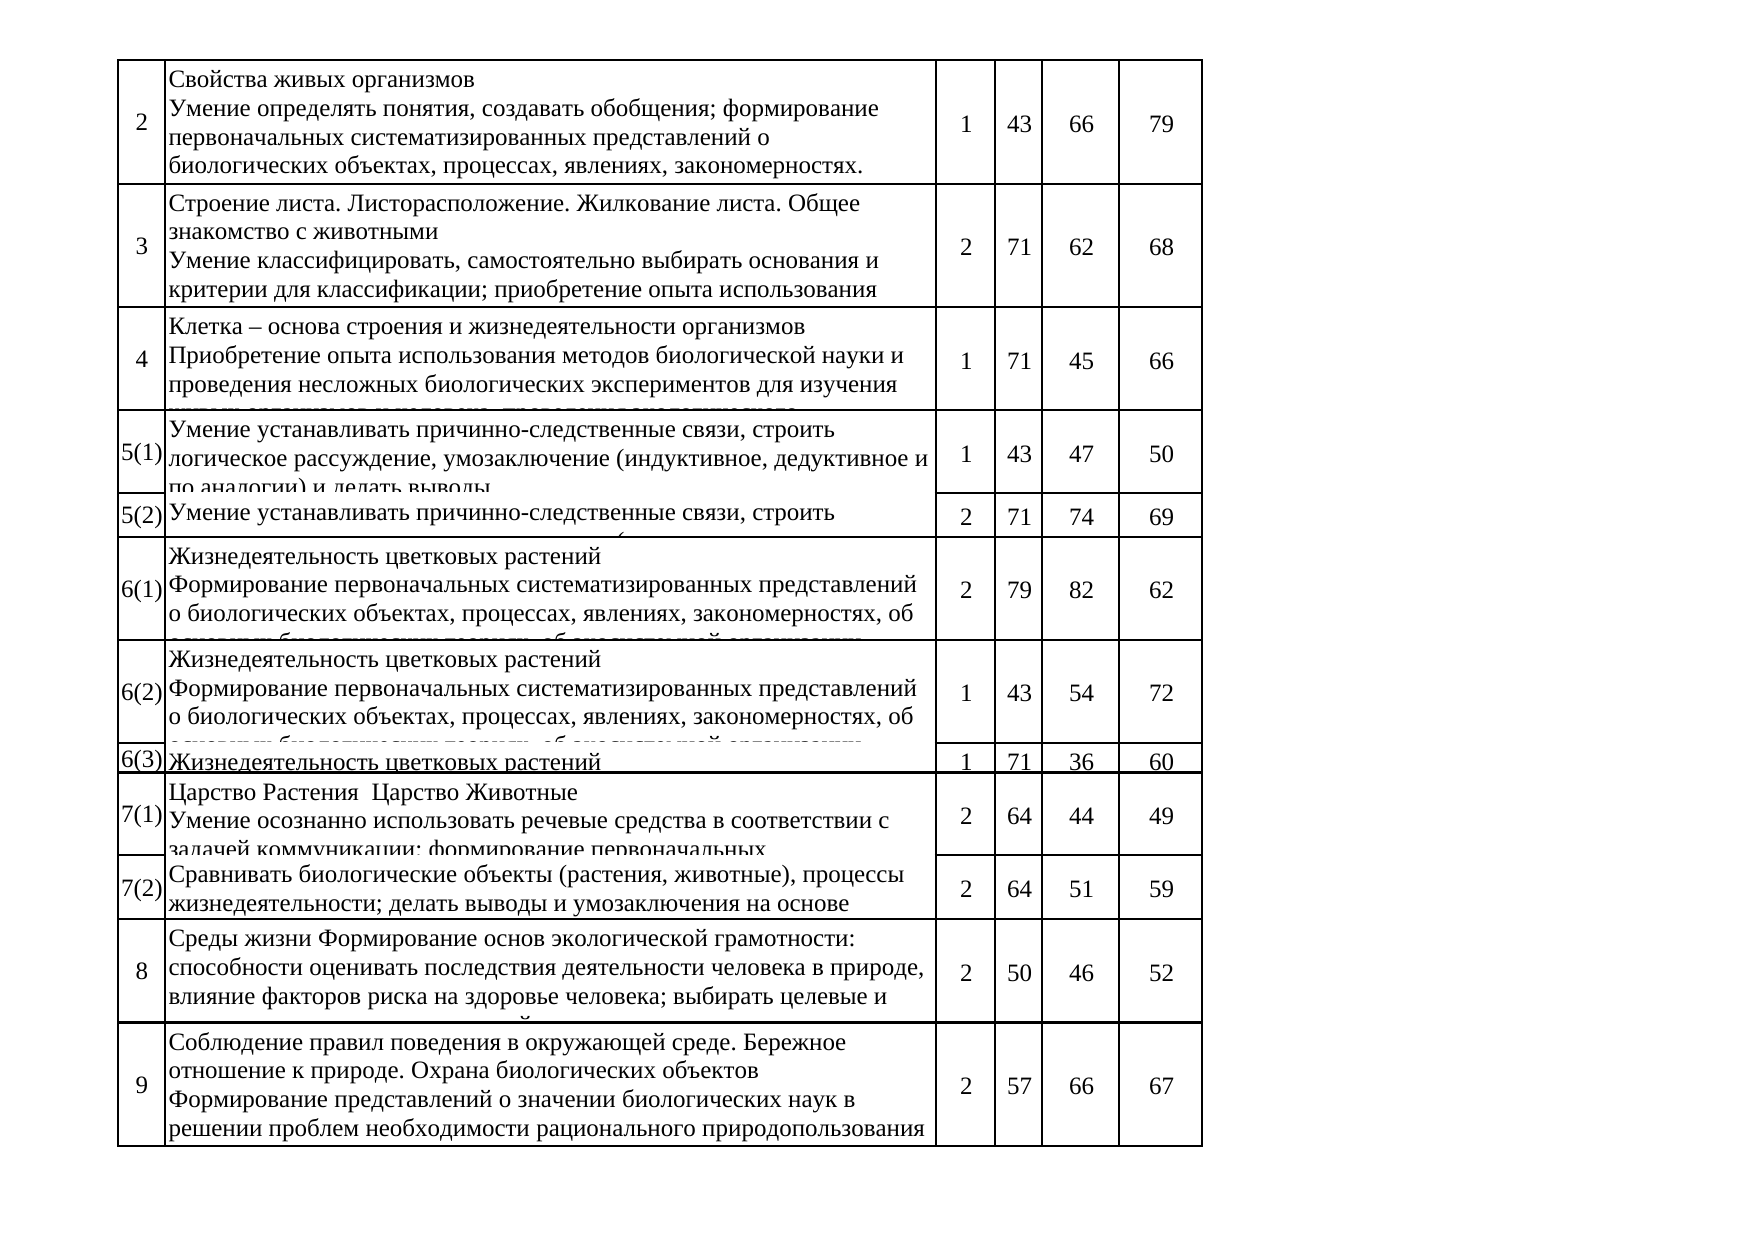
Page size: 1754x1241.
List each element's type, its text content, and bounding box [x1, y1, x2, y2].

table_cell 79 [996, 538, 1041, 639]
table_cell 54 [1043, 641, 1118, 742]
table_cell 79 [1120, 61, 1201, 182]
table_cell 66 [1043, 1024, 1118, 1145]
table_cell 66 [1120, 308, 1201, 409]
table_cell 82 [1043, 538, 1118, 639]
table_cell 71 [996, 185, 1041, 306]
table_cell 71 [996, 744, 1041, 771]
table_cell Жизнедеятельность цветковых растений Формирование первоначальных систематизированных представлений о биологических объектах, процессах, явлениях, закономерностях, об основных биологических теориях, об экосистемной организации жизни, о взаимосвязи живого и неживого в биосфере, о наследственности и изменчивости; овладение понятийным аппаратом биологии [166, 641, 935, 742]
table_cell 44 [1043, 774, 1118, 854]
table_cell 57 [996, 1024, 1041, 1145]
table_cell 7(1) [119, 774, 164, 854]
table_cell 6(2) [119, 641, 164, 742]
table_cell 5(1) [119, 411, 164, 492]
table_cell 64 [996, 774, 1041, 854]
table_cell 2 [937, 920, 994, 1021]
table_cell Среды жизни Формирование основ экологической грамотности: способности оценивать последствия деятельности человека в природе, влияние факторов риска на здоровье человека; выбирать целевые и смысловые установки в своих действиях и поступках по отношению к живой природе, здоровью своему и окружающих; осознание необходимости действий по сохранению биоразнообразия и природных местообитаний видов растений и животных [166, 920, 935, 1021]
table_cell Царство Растения Царство Животные Умение осознанно использовать речевые средства в соответствии с задачей коммуникации; формирование первоначальных систематизированных представлений о биологических объектах, процессах, явлениях, закономерностях, овладение понятийным аппаратом биологии. [166, 774, 935, 854]
table_cell 2 [937, 856, 994, 918]
table_cell 69 [1120, 494, 1201, 536]
table_cell 68 [1120, 185, 1201, 306]
table_cell 2 [937, 185, 994, 306]
table_cell Умение устанавливать причинно-следственные связи, строить логическое рассуждение, умозаключение (индуктивное, дедуктивное и по аналогии) и делать выводы Описывать и использовать приемы выращивания и размножения культурных растений, ухода за ними [166, 411, 935, 492]
table_cell 1 [937, 641, 994, 742]
table_cell 43 [996, 411, 1041, 492]
table_cell Жизнедеятельность цветковых растений Формирование первоначальных систематизированных представлений о биологических объектах, процессах, явлениях, закономерностях, об основных биологических теориях, об экосистемной организации жизни, о взаимосвязи живого и неживого в биосфере, о наследственности и изменчивости; овладение понятийным аппаратом биологии [166, 538, 935, 639]
table_cell Соблюдение правил поведения в окружающей среде. Бережное отношение к природе. Охрана биологических объектов Формирование представлений о значении биологических наук в решении проблем необходимости рационального природопользования защиты здоровья людей в условиях быстрого изменения экологического качества окружающей среды [166, 1024, 935, 1145]
table_cell 67 [1120, 1024, 1201, 1145]
table_cell 47 [1043, 411, 1118, 492]
table_cell 43 [996, 61, 1041, 182]
table_cell 74 [1043, 494, 1118, 536]
table_cell 51 [1043, 856, 1118, 918]
table_cell 7(2) [119, 856, 164, 918]
table_cell 1 [937, 744, 994, 771]
table_cell 62 [1120, 538, 1201, 639]
table_cell 50 [1120, 411, 1201, 492]
table_cell 64 [996, 856, 1041, 918]
table_cell 50 [996, 920, 1041, 1021]
table_cell 46 [1043, 920, 1118, 1021]
table_cell 66 [1043, 61, 1118, 182]
table_cell 9 [119, 1024, 164, 1145]
table_cell 2 [937, 774, 994, 854]
table_cell 1 [937, 61, 994, 182]
table_cell Сравнивать биологические объекты (растения, животные), процессы жизнедеятельности; делать выводы и умозаключения на основе сравнения / создавать собственные письменные и устные сообщения о растениях, животных на основе нескольких источников информации [166, 854, 935, 918]
table_cell 62 [1043, 185, 1118, 306]
table_cell 8 [119, 920, 164, 1021]
table_cell 43 [996, 641, 1041, 742]
table_cell 2 [937, 1024, 994, 1145]
table_cell Строение листа. Листорасположение. Жилкование листа. Общее знакомство с животными Умение классифицировать, самостоятельно выбирать основания и критерии для классификации; приобретение опыта использования методов биологической науки и проведения несложных биологических экспериментов для изучения живых организмов. различать по внешнему виду, схемам и описаниям реальные биологические объекты или их изображения, выявлять отличительные признаки биологических объектов. [166, 185, 935, 306]
table_cell 3 [119, 185, 164, 306]
table_cell 72 [1120, 641, 1201, 742]
table_cell 5(2) [119, 494, 164, 536]
table_cell 36 [1043, 744, 1118, 771]
table_cell 60 [1120, 744, 1201, 771]
table_cell 2 [937, 494, 994, 536]
table_cell 59 [1120, 856, 1201, 918]
table_cell 49 [1120, 774, 1201, 854]
table_cell 2 [937, 538, 994, 639]
table_cell Жизнедеятельность цветковых растений [166, 742, 935, 771]
table_cell 45 [1043, 308, 1118, 409]
table_cell 6(3) [119, 744, 164, 771]
table_cell 4 [119, 308, 164, 409]
table_cell 71 [996, 308, 1041, 409]
table_cell Свойства живых организмов Умение определять понятия, создавать обобщения; формирование первоначальных систематизированных представлений о биологических объектах, процессах, явлениях, закономерностях. Сравнивать биологические объекты (растения, животные), процессы жизнедеятельности; делать выводы и умозаключения на основе сравнения. [166, 61, 935, 182]
table_cell 1 [937, 411, 994, 492]
table_cell Умение устанавливать причинно-следственные связи, строить логическое рассуждение, умозаключение (индуктивное, дедуктивное и по аналогии) и делать выводы [166, 492, 935, 536]
table_cell 2 [119, 61, 164, 182]
table_cell 6(1) [119, 538, 164, 639]
table_cell 52 [1120, 920, 1201, 1021]
table_cell 1 [937, 308, 994, 409]
table_cell Клетка – основа строения и жизнедеятельности организмов Приобретение опыта использования методов биологической науки и проведения несложных биологических экспериментов для изучения живых организмов и человека, проведения экологического мониторинга в окружающей среде [166, 308, 935, 409]
table_cell 71 [996, 494, 1041, 536]
